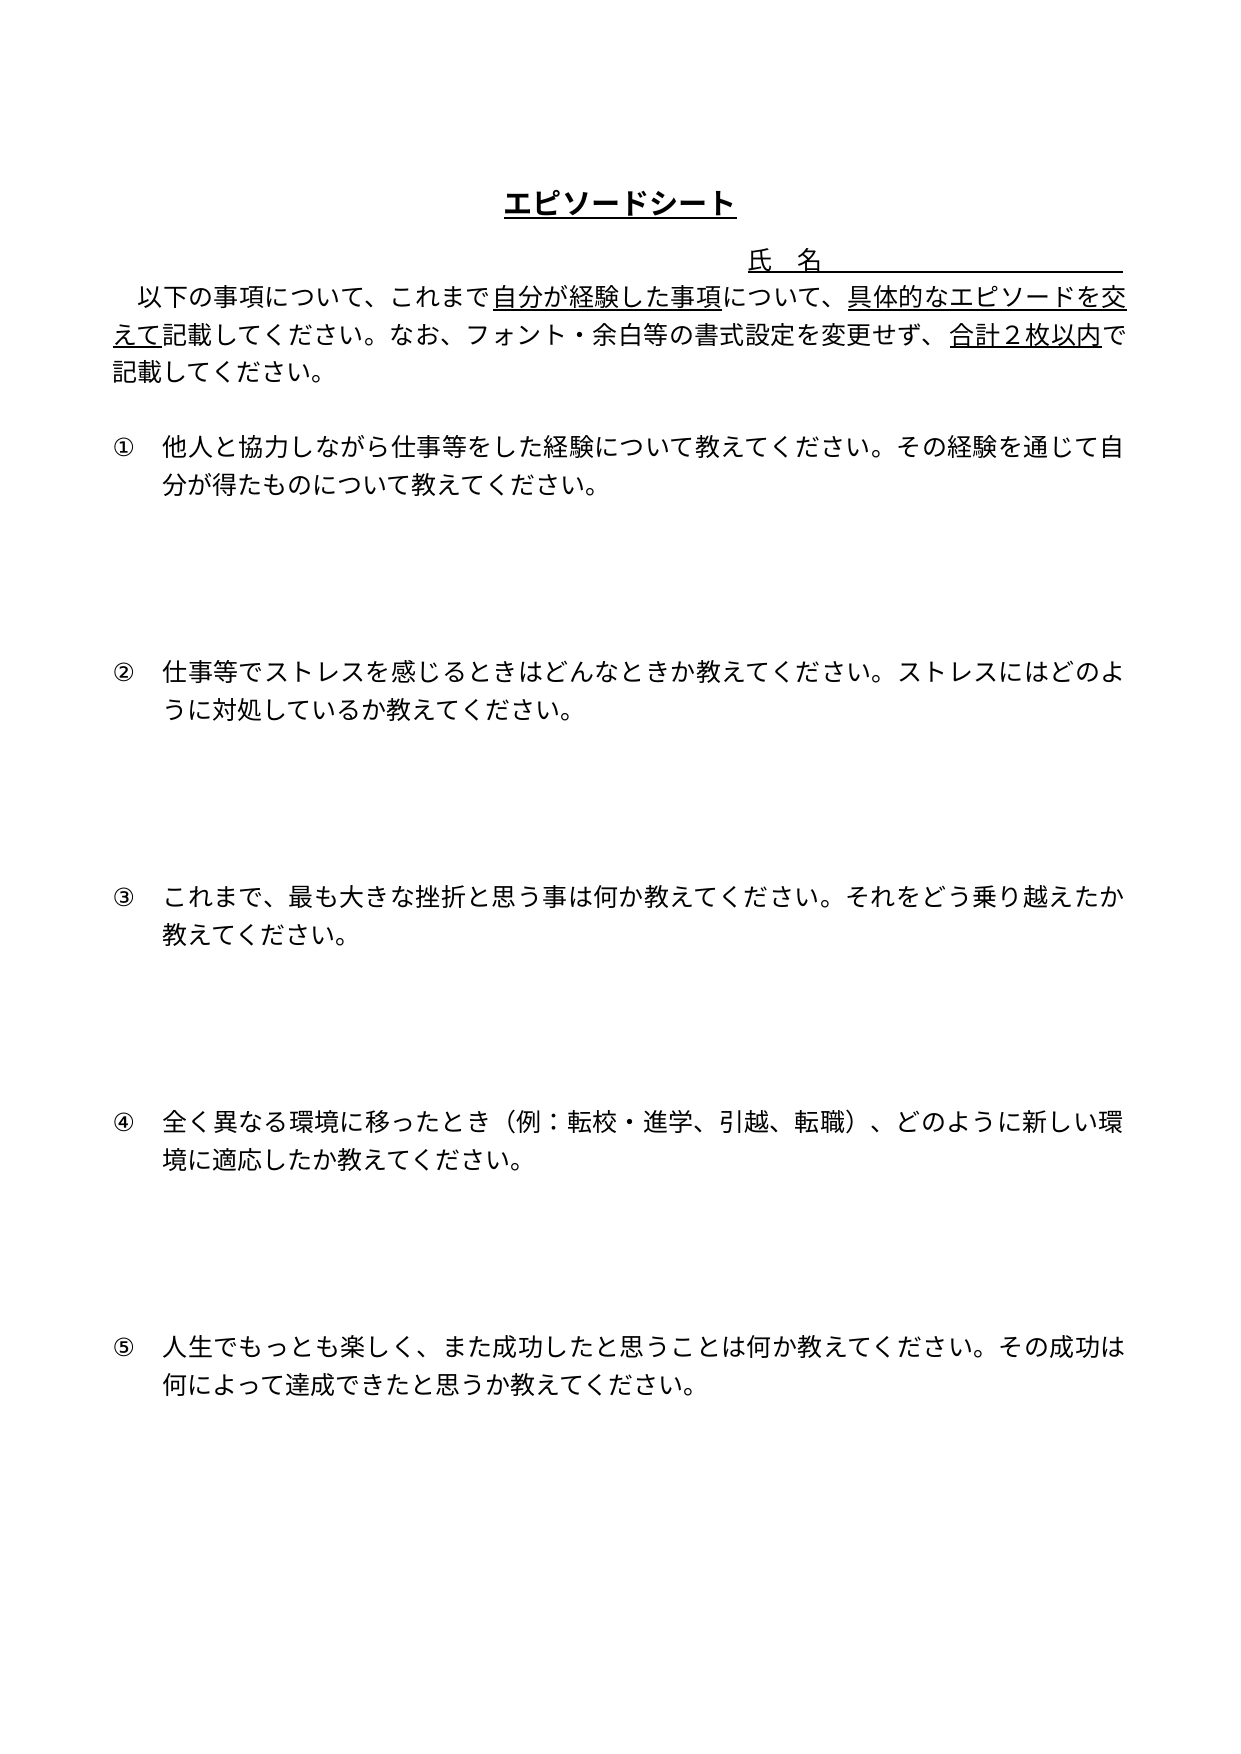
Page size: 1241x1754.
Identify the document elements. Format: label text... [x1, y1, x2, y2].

list 他人と協力しながら仕事等をした経験について教えてください。その経験を通じて自分が得たものについて教えてください。 [112, 427, 1128, 502]
list 人生でもっとも楽しく、また成功したと思うことは何か教えてください。その成功は何によって達成できたと思うか教えてください。 [112, 1327, 1128, 1402]
text エピソードシート [112, 164, 1128, 239]
text 以下の事項について、これまで自分が経験した事項について、具体的なエピソードを交えて記載してください。なお、フォント・余白等の書式設定を変更せず、合計２枚以内で記載してください。 [112, 277, 1128, 389]
list 全く異なる環境に移ったとき（例：転校・進学、引越、転職）、どのように新しい環境に適応したか教えてください。 [112, 1102, 1128, 1177]
text 氏 名 [747, 239, 1128, 277]
list 仕事等でストレスを感じるときはどんなときか教えてください。ストレスにはどのように対処しているか教えてください。 [112, 652, 1128, 727]
list これまで、最も大きな挫折と思う事は何か教えてください。それをどう乗り越えたか教えてください。 [112, 877, 1128, 952]
